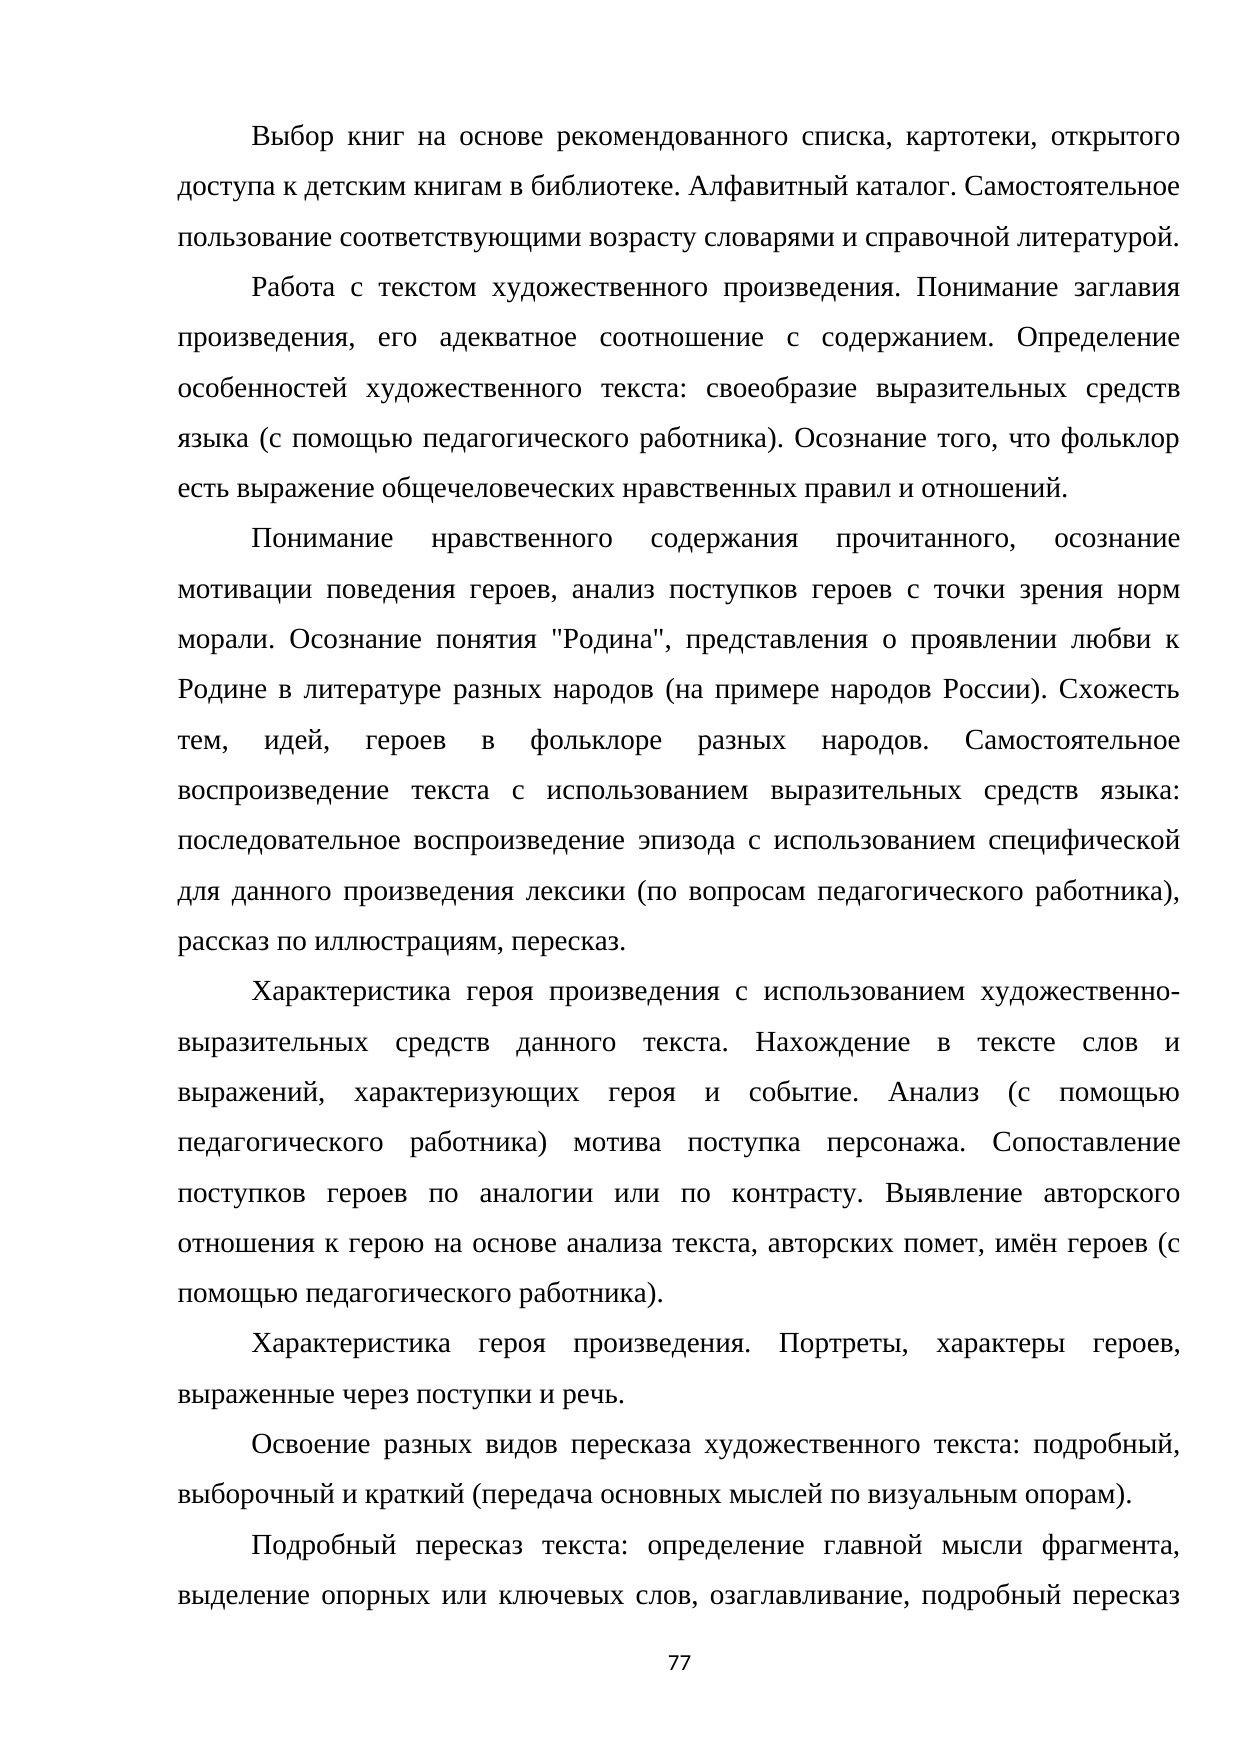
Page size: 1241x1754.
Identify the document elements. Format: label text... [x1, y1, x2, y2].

text Работа с текстом художественного произведения. Понимание заглавия произведения, его адекватное соотношение с содержанием. Определение особенностей художественного текста: своеобразие выразительных средств языка (с помощью педагогического работника). Осознание того, что фольклор есть выражение общечеловеческих нравственных правил и отношений. [177, 269, 1181, 504]
text Характеристика героя произведения с использованием художественно-выразительных средств данного текста. Нахождение в тексте слов и выражений, характеризующих героя и событие. Анализ (с помощью педагогического работника) мотива поступка персонажа. Сопоставление поступков героев по аналогии или по контрасту. Выявление авторского отношения к герою на основе анализа текста, авторских помет, имён героев (с помощью педагогического работника). [177, 973, 1181, 1309]
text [177, 1527, 1181, 1611]
text Выбор книг на основе рекомендованного списка, картотеки, открытого доступа к детским книгам в библиотеке. Алфавитный каталог. Самостоятельное пользование соответствующими возрасту словарями и справочной литературой. [177, 118, 1181, 252]
text Характеристика героя произведения. Портреты, характеры героев, выраженные через поступки и речь. [177, 1326, 1181, 1409]
text Освоение разных видов пересказа художественного текста: подробный, выборочный и краткий (передача основных мыслей по визуальным опорам). [177, 1426, 1181, 1510]
text Понимание нравственного содержания прочитанного, осознание мотивации поведения героев, анализ поступков героев с точки зрения норм морали. Осознание понятия "Родина", представления о проявлении любви к Родине в литературе разных народов (на примере народов России). Схожесть тем, идей, героев в фольклоре разных народов. Самостоятельное воспроизведение текста с использованием выразительных средств языка: последовательное воспроизведение эпизода с использованием специфической для данного произведения лексики (по вопросам педагогического работника), рассказ по иллюстрациям, пересказ. [177, 521, 1181, 957]
